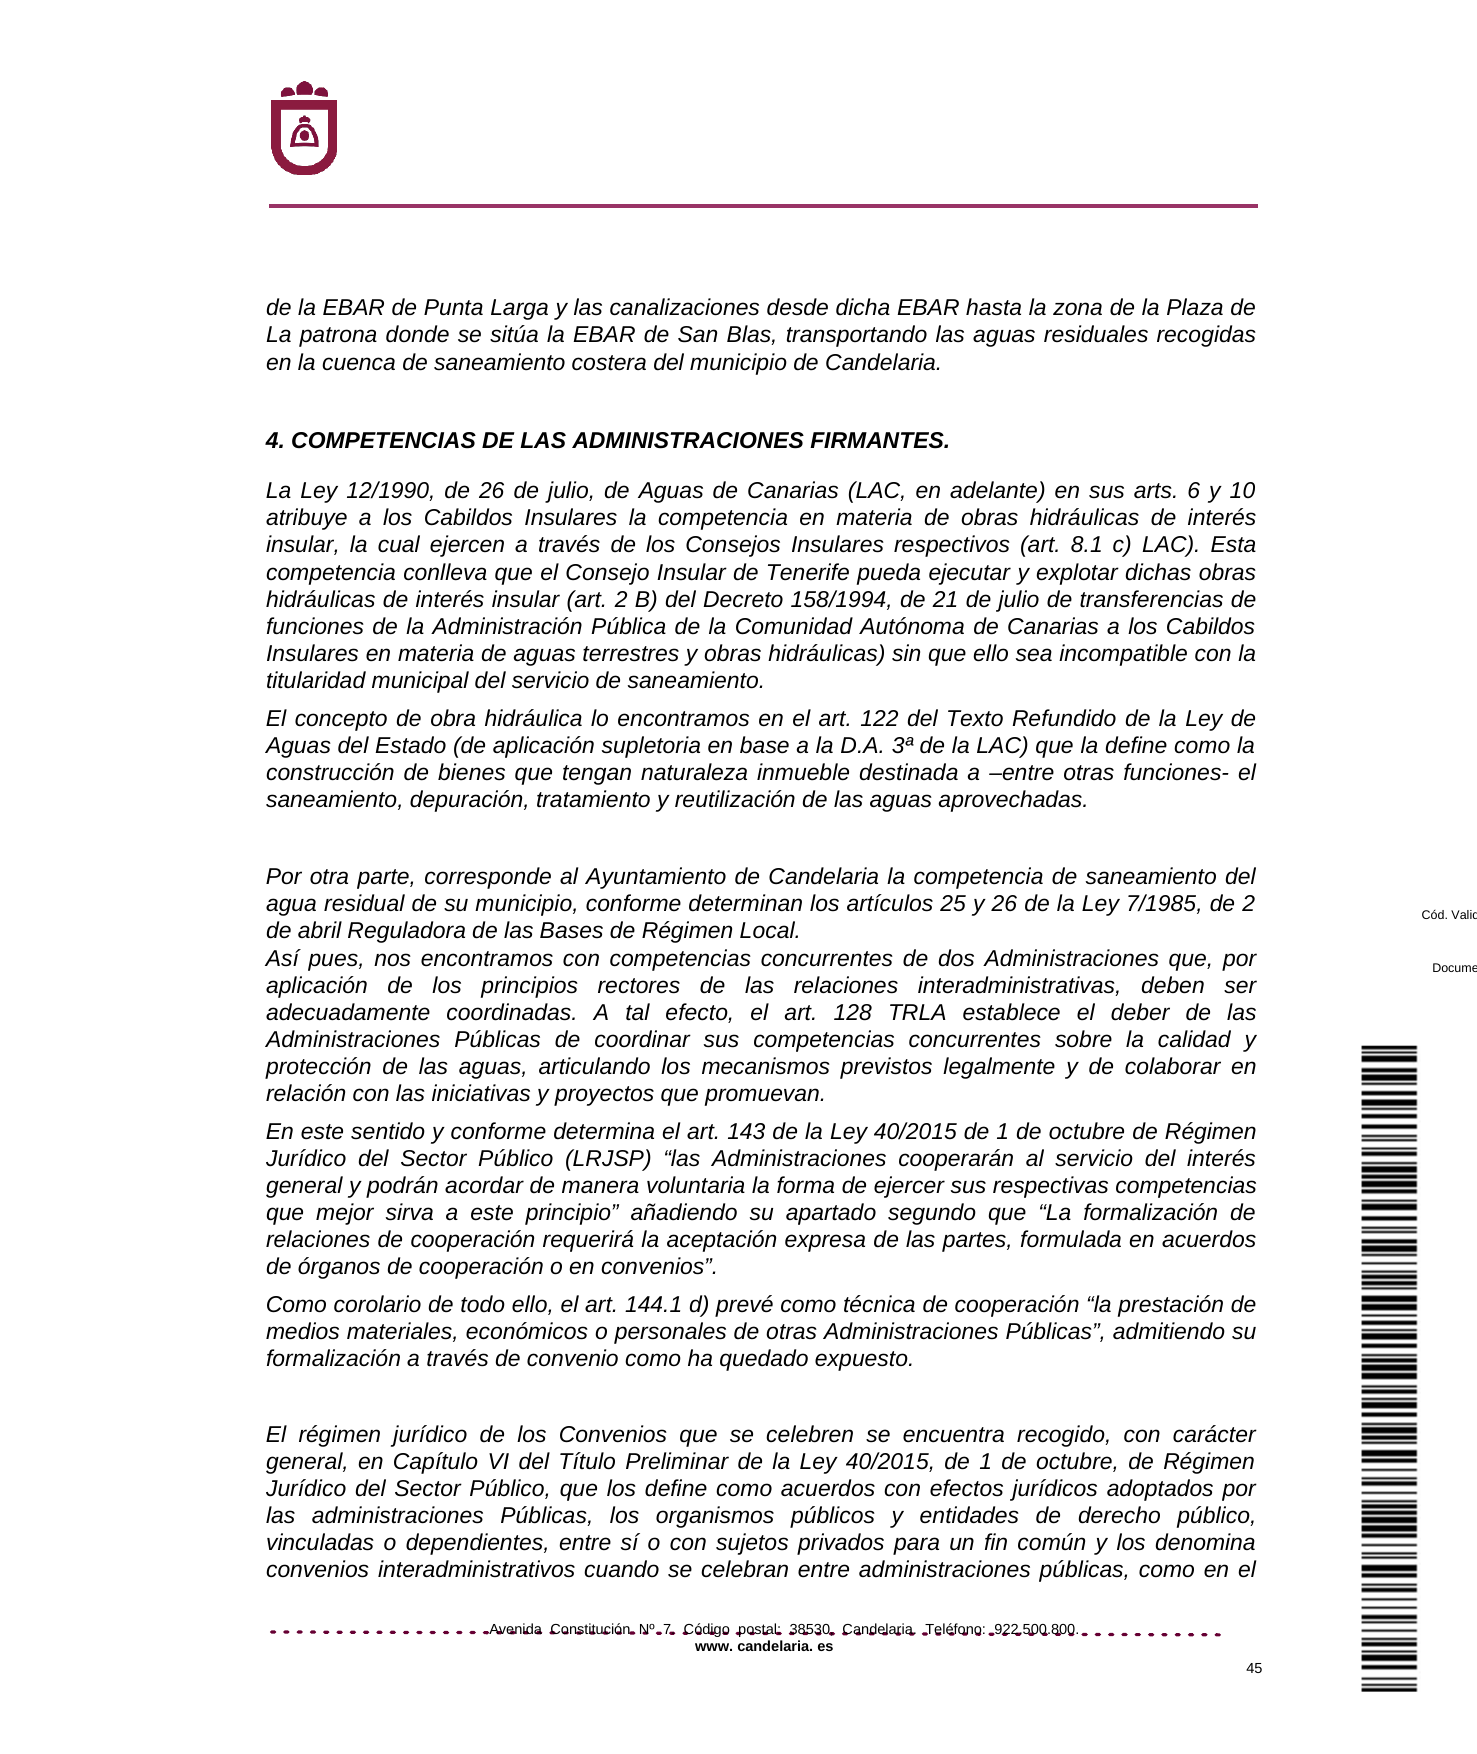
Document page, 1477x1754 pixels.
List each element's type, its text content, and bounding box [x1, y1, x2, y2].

picture [1362, 1046, 1420, 1691]
text La Ley 12/1990, de 26 de julio, de Aguas de Canarias (LAC, en adelante) en sus arts. 6 y 10 atribuye a los Cabildos Insulares la competencia en materia de obras hidráulicas de interés insular, la cual ejercen a través de los Consejos Insulares respectivos (art. 8.1 c) LAC). Esta competencia conlleva que el Consejo Insular de Tenerife pueda ejecutar y explotar dichas obras hidráulicas de interés insular (art. 2 B) del Decreto 158/1994, de 21 de julio de transferencias de funciones de la Administración Pública de la Comunidad Autónoma de Canarias a los Cabildos Insulares en materia de aguas terrestres y obras hidráulicas) sin que ello sea incompatible con la titularidad municipal del servicio de saneamiento. [266, 477, 1259, 693]
picture [271, 81, 337, 175]
text Por otra parte, corresponde al Ayuntamiento de Candelaria la competencia de saneamiento del agua residual de su municipio, conforme determinan los artículos 25 y 26 de la Ley 7/1985, de 2 de abril Reguladora de las Bases de Régimen Local. [266, 863, 1259, 943]
text El concepto de obra hidráulica lo encontramos en el art. 122 del Texto Refundido de la Ley de Aguas del Estado (de aplicación supletoria en base a la D.A. 3ª de la LAC) que la define como la construcción de bienes que tengan naturaleza inmueble destinada a –entre otras funciones- el saneamiento, depuración, tratamiento y reutilización de las aguas aprovechadas. [266, 704, 1259, 812]
text Como corolario de todo ello, el art. 144.1 d) prevé como técnica de cooperación “la prestación de medios materiales, económicos o personales de otras Administraciones Públicas”, admitiendo su formalización a través de convenio como ha quedado expuesto. [266, 1291, 1259, 1372]
text Así pues, nos encontramos con competencias concurrentes de dos Administraciones que, por aplicación de los principios rectores de las relaciones interadministrativas, deben ser adecuadamente coordinadas. A tal efecto, el art. 128 TRLA establece el deber de las Administraciones Públicas de coordinar sus competencias concurrentes sobre la calidad y protección de las aguas, articulando los mecanismos previstos legalmente y de colaborar en relación con las iniciativas y proyectos que promuevan. [266, 945, 1259, 1106]
text En este sentido y conforme determina el art. 143 de la Ley 40/2015 de 1 de octubre de Régimen Jurídico del Sector Público (LRJSP) “las Administraciones cooperarán al servicio del interés general y podrán acordar de manera voluntaria la forma de ejercer sus respectivas competencias que mejor sirva a este principio” añadiendo su apartado segundo que “La formalización de relaciones de cooperación requerirá la aceptación expresa de las partes, formulada en acuerdos de órganos de cooperación o en convenios”. [266, 1118, 1259, 1279]
text 4. COMPETENCIAS DE LAS ADMINISTRACIONES FIRMANTES. [266, 427, 1201, 454]
